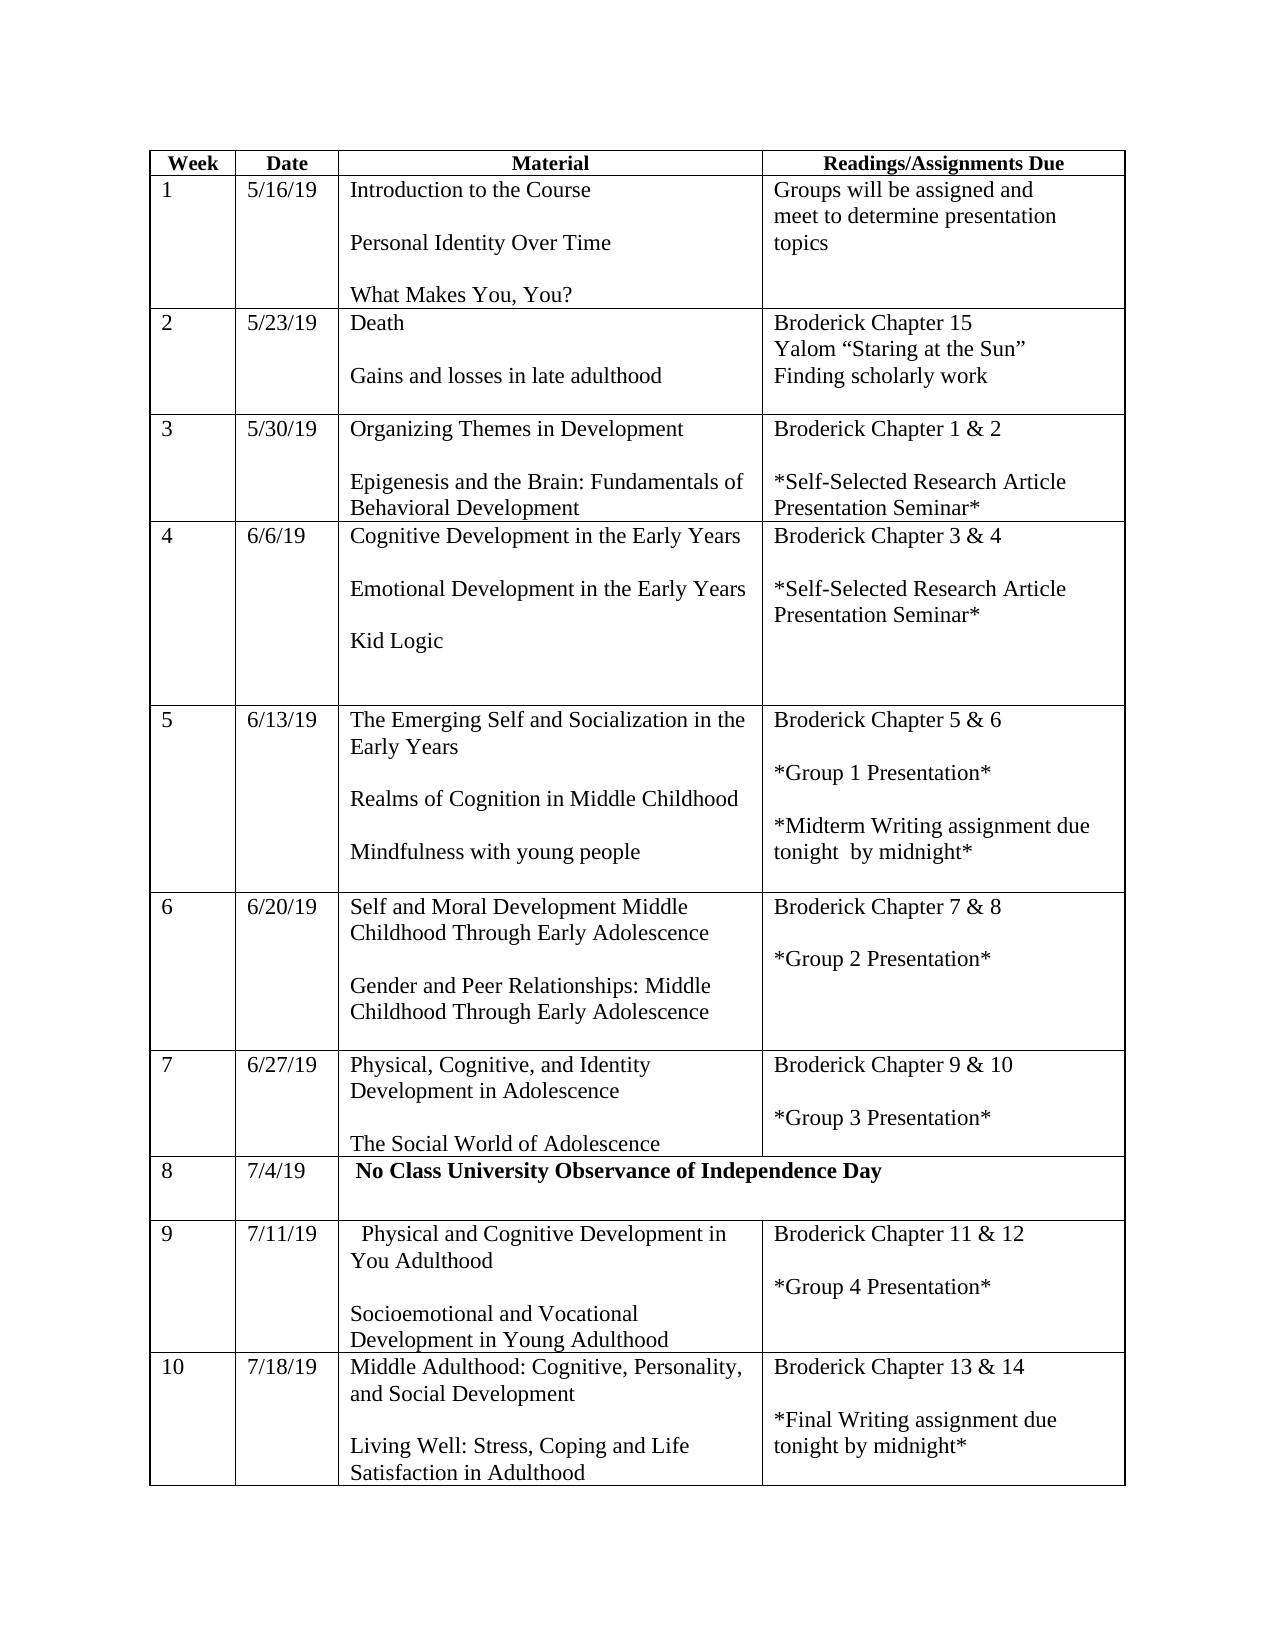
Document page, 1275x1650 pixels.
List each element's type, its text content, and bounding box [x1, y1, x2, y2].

table_cell 10 [151, 1353, 235, 1485]
table_header Date [236, 151, 338, 175]
table_cell Broderick Chapter 5 & 6 *Group 1 Presentation* *Midterm Writing assignment due tonight by midnight* [763, 706, 1124, 892]
table_cell Self and Moral Development Middle Childhood Through Early Adolescence Gender and Peer Relationships: Middle Childhood Through Early Adolescence [339, 893, 762, 1050]
table_cell 7/18/19 [236, 1353, 338, 1485]
table_cell Broderick Chapter 7 & 8 *Group 2 Presentation* [763, 893, 1124, 1050]
table_cell 5 [151, 706, 235, 892]
table_cell 6/6/19 [236, 522, 338, 705]
table_cell Organizing Themes in Development Epigenesis and the Brain: Fundamentals of Behavioral Development [339, 415, 762, 521]
table_cell Broderick Chapter 15 Yalom “Staring at the Sun” Finding scholarly work [763, 309, 1124, 414]
table_cell 5/16/19 [236, 176, 338, 308]
table_cell The Emerging Self and Socialization in the Early Years Realms of Cognition in Middle Childhood Mindfulness with young people [339, 706, 762, 892]
table_cell Physical, Cognitive, and Identity Development in Adolescence The Social World of Adolescence [339, 1051, 762, 1156]
table_cell 7 [151, 1051, 235, 1156]
table_cell 3 [151, 415, 235, 521]
table_cell Broderick Chapter 11 & 12 *Group 4 Presentation* [763, 1221, 1124, 1352]
table_cell Introduction to the Course Personal Identity Over Time What Makes You, You? [339, 176, 762, 308]
table_cell Middle Adulthood: Cognitive, Personality, and Social Development Living Well: Stress, Coping and Life Satisfaction in Adulthood [339, 1353, 762, 1485]
table_header Week [151, 151, 235, 175]
table_cell Broderick Chapter 13 & 14 *Final Writing assignment due tonight by midnight* [763, 1353, 1124, 1485]
table_cell 7/4/19 [236, 1157, 338, 1219]
table_cell 7/11/19 [236, 1221, 338, 1352]
table_cell No Class University Observance of Independence Day [339, 1157, 1124, 1219]
table_cell 8 [151, 1157, 235, 1219]
table_cell Death Gains and losses in late adulthood [339, 309, 762, 414]
table_cell Physical and Cognitive Development in You Adulthood Socioemotional and Vocational Development in Young Adulthood [339, 1221, 762, 1352]
table_cell 4 [151, 522, 235, 705]
table_header Material [339, 151, 762, 175]
table_cell Broderick Chapter 3 & 4 *Self-Selected Research Article Presentation Seminar* [763, 522, 1124, 705]
table_cell 5/30/19 [236, 415, 338, 521]
table_cell 6/27/19 [236, 1051, 338, 1156]
table_cell 5/23/19 [236, 309, 338, 414]
table_cell 6 [151, 893, 235, 1050]
table_cell Broderick Chapter 1 & 2 *Self-Selected Research Article Presentation Seminar* [763, 415, 1124, 521]
table_cell 2 [151, 309, 235, 414]
table_header Readings/Assignments Due [763, 151, 1124, 175]
table_cell 9 [151, 1221, 235, 1352]
table_cell Groups will be assigned and meet to determine presentation topics [763, 176, 1124, 308]
table_cell 1 [151, 176, 235, 308]
table_cell 6/13/19 [236, 706, 338, 892]
table_cell Cognitive Development in the Early Years Emotional Development in the Early Years Kid Logic [339, 522, 762, 705]
table_cell Broderick Chapter 9 & 10 *Group 3 Presentation* [763, 1051, 1124, 1156]
table_cell 6/20/19 [236, 893, 338, 1050]
